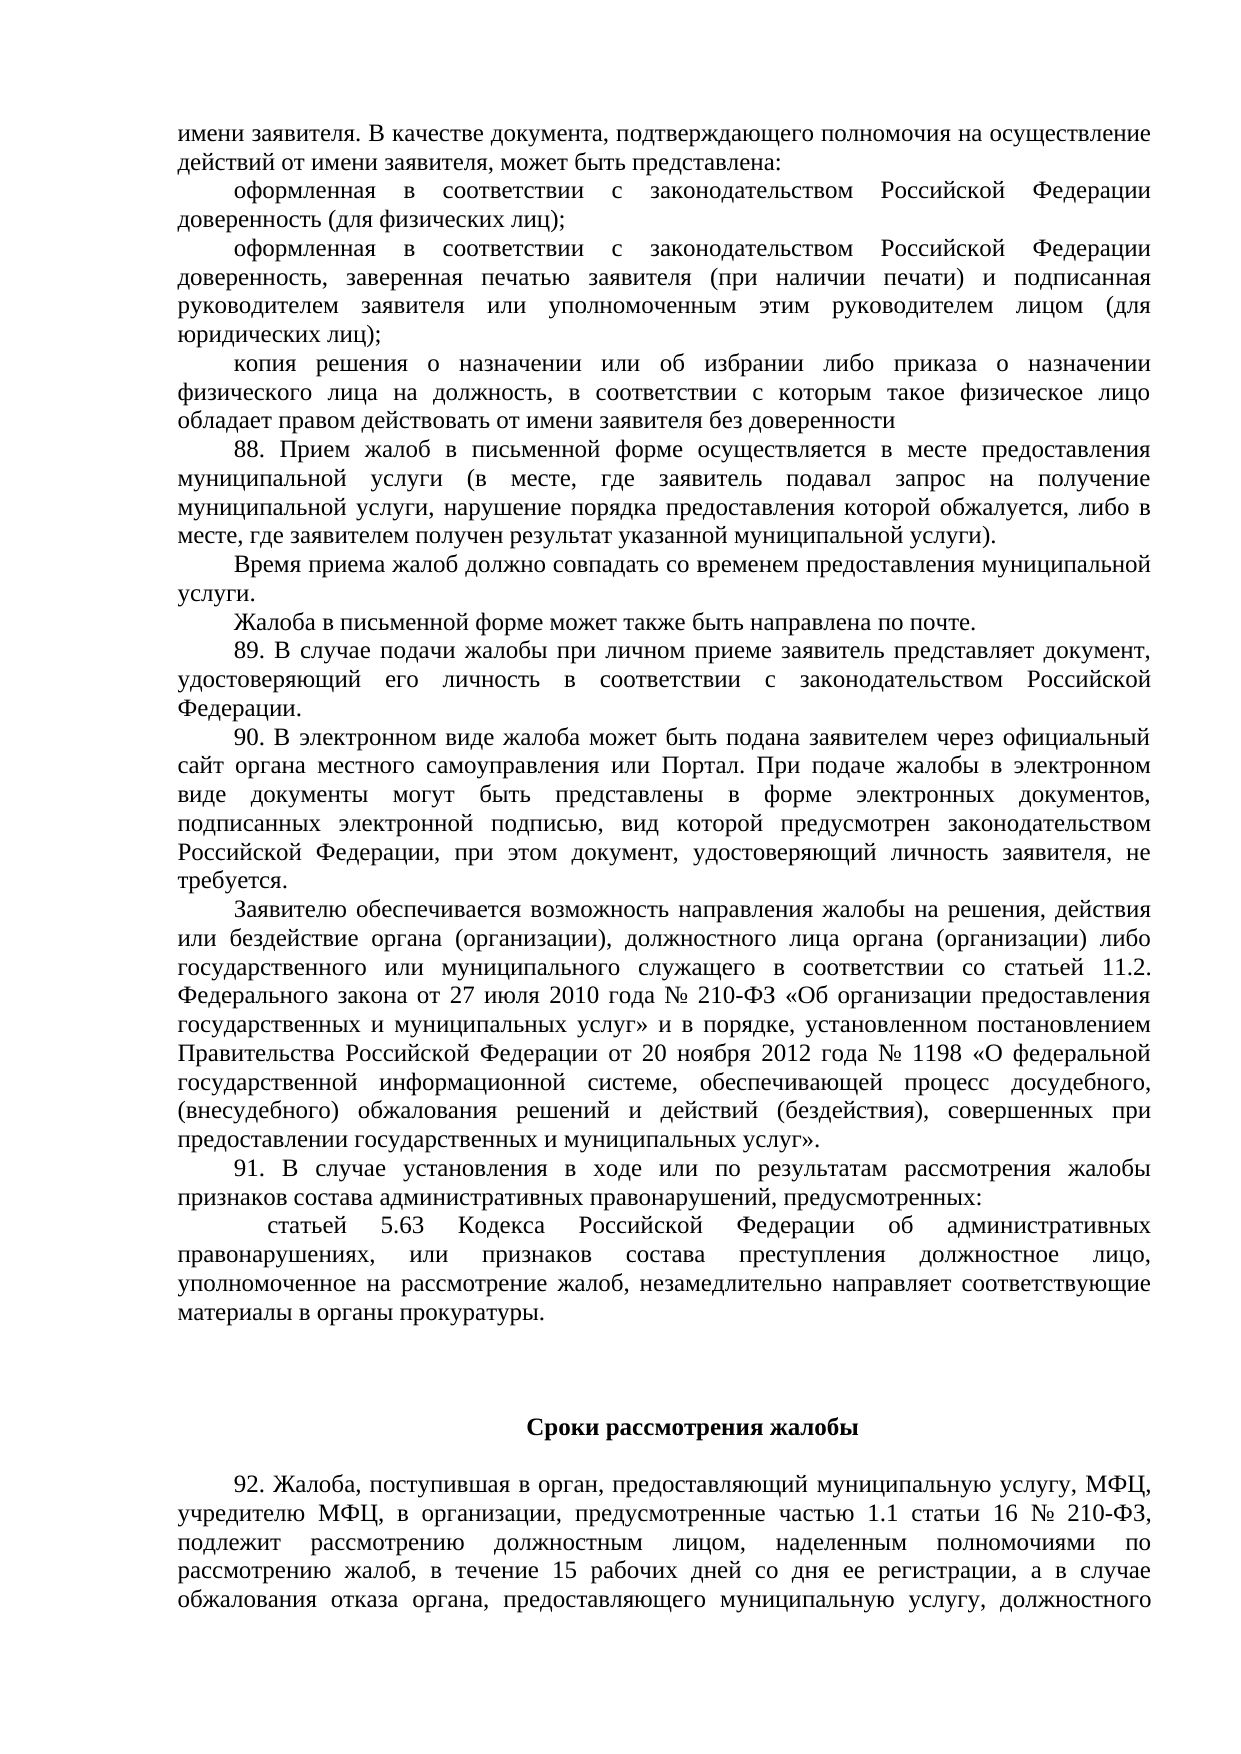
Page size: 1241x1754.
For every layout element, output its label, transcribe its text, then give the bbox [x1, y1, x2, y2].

text оформленная в соответствии с законодательством Российской Федерации доверенность (для физических лиц); [177, 176, 1152, 233]
text Жалоба в письменной форме может также быть направлена по почте. [177, 607, 1152, 636]
text статьей 5.63 Кодекса Российской Федерации об административных правонарушениях, или признаков состава преступления должностное лицо, уполномоченное на рассмотрение жалоб, незамедлительно направляет соответствующие материалы в органы прокуратуры. [177, 1211, 1152, 1326]
text оформленная в соответствии с законодательством Российской Федерации доверенность, заверенная печатью заявителя (при наличии печати) и подписанная руководителем заявителя или уполномоченным этим руководителем лицом (для юридических лиц); [177, 233, 1152, 348]
text 90. В электронном виде жалоба может быть подана заявителем через официальный сайт органа местного самоуправления или Портал. При подаче жалобы в электронном виде документы могут быть представлены в форме электронных документов, подписанных электронной подписью, вид которой предусмотрен законодательством Российской Федерации, при этом документ, удостоверяющий личность заявителя, не требуется. [177, 722, 1152, 894]
text копия решения о назначении или об избрании либо приказа о назначении физического лица на должность, в соответствии с которым такое физическое лицо обладает правом действовать от имени заявителя без доверенности [177, 348, 1152, 434]
text 89. В случае подачи жалобы при личном приеме заявитель представляет документ, удостоверяющий его личность в соответствии с законодательством Российской Федерации. [177, 636, 1152, 722]
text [177, 1469, 1152, 1613]
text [177, 118, 1152, 176]
text Заявителю обеспечивается возможность направления жалобы на решения, действия или бездействие органа (организации), должностного лица органа (организации) либо государственного или муниципального служащего в соответствии со статьей 11.2. Федерального закона от 27 июля 2010 года № 210-ФЗ «Об организации предоставления государственных и муниципальных услуг» и в порядке, установленном постановлением Правительства Российской Федерации от 20 ноября 2012 года № 1198 «О федеральной государственной информационной системе, обеспечивающей процесс досудебного, (внесудебного) обжалования решений и действий (бездействия), совершенных при предоставлении государственных и муниципальных услуг». [177, 894, 1152, 1153]
text 88. Прием жалоб в письменной форме осуществляется в месте предоставления муниципальной услуги (в месте, где заявитель подавал запрос на получение муниципальной услуги, нарушение порядка предоставления которой обжалуется, либо в месте, где заявителем получен результат указанной муниципальной услуги). [177, 434, 1152, 549]
text 91. В случае установления в ходе или по результатам рассмотрения жалобы признаков состава административных правонарушений, предусмотренных: [177, 1153, 1152, 1211]
text Время приема жалоб должно совпадать со временем предоставления муниципальной услуги. [177, 549, 1152, 607]
text Сроки рассмотрения жалобы [177, 1412, 1152, 1441]
